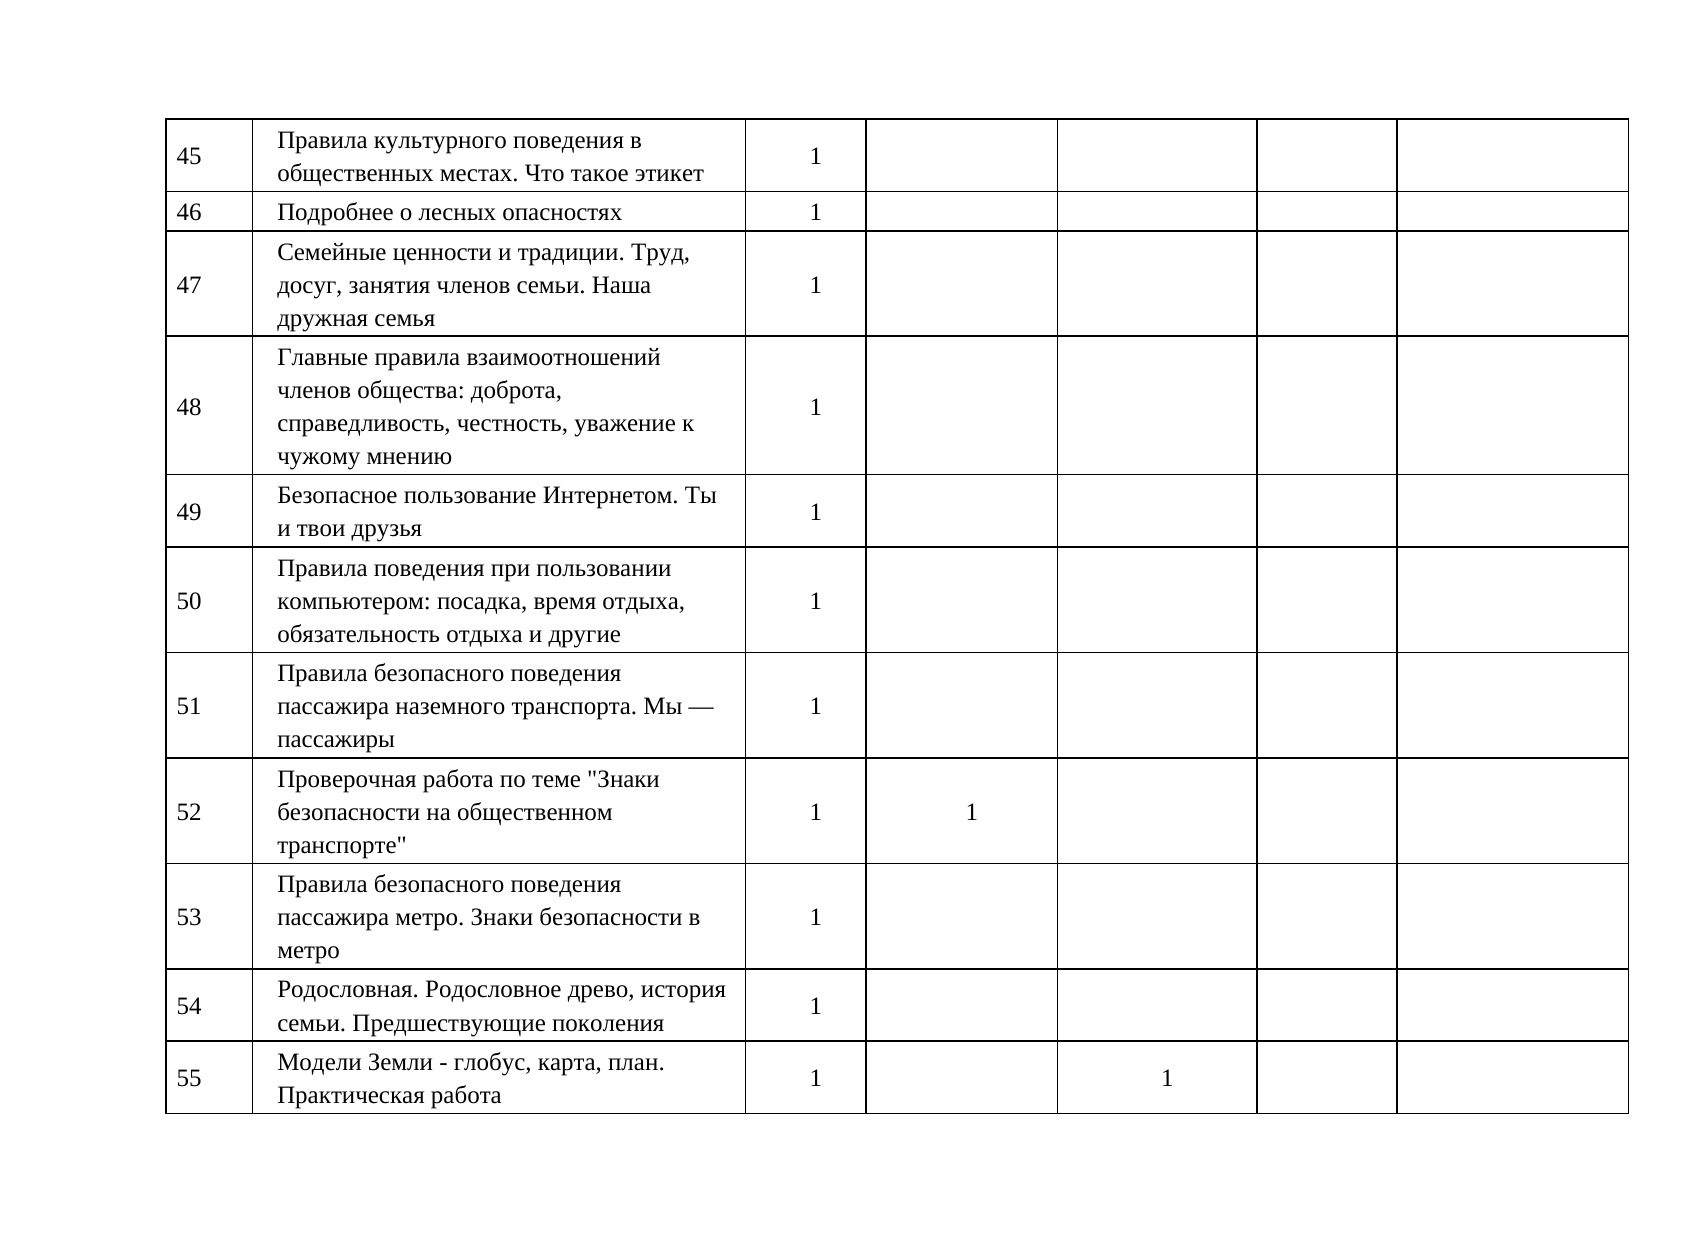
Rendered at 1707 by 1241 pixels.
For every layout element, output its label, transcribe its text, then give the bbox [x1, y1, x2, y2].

table_cell 1 [746, 475, 865, 546]
table_cell Безопасное пользование Интернетом. Ты и твои друзья [253, 475, 745, 546]
table_cell [1258, 1042, 1396, 1113]
table_cell 1 [1058, 1042, 1256, 1113]
table_cell [1398, 1042, 1628, 1113]
table_cell Главные правила взаимоотношений членов общества: доброта, справедливость, честность, уважение к чужому мнению [253, 337, 745, 474]
table_cell [867, 475, 1057, 546]
table_cell [1058, 548, 1256, 652]
table_cell [1258, 548, 1396, 652]
table_cell 1 [746, 970, 865, 1040]
table_cell 1 [867, 759, 1057, 862]
table_cell [867, 337, 1057, 474]
table_cell 1 [746, 864, 865, 968]
table_cell [867, 120, 1057, 191]
table_cell Правила безопасного поведения пассажира метро. Знаки безопасности в метро [253, 864, 745, 968]
table_cell 48 [167, 337, 252, 474]
table_cell 45 [167, 120, 252, 191]
table_cell [1398, 192, 1628, 230]
table_cell [867, 232, 1057, 335]
table_cell [867, 653, 1057, 757]
table_cell [1258, 232, 1396, 335]
table_cell Правила безопасного поведения пассажира наземного транспорта. Мы — пассажиры [253, 653, 745, 757]
table_cell 55 [167, 1042, 252, 1113]
table_cell 1 [746, 1042, 865, 1113]
table_cell 46 [167, 192, 252, 230]
table_cell [1258, 653, 1396, 757]
table_cell [1058, 192, 1256, 230]
table_cell 54 [167, 970, 252, 1040]
table_cell 50 [167, 548, 252, 652]
table_cell 1 [746, 653, 865, 757]
table_cell 47 [167, 232, 252, 335]
table_cell 53 [167, 864, 252, 968]
table_cell [867, 192, 1057, 230]
table_cell 1 [746, 548, 865, 652]
table_cell 52 [167, 759, 252, 862]
table_cell [1258, 970, 1396, 1040]
table_cell [1258, 759, 1396, 862]
table_cell Правила поведения при пользовании компьютером: посадка, время отдыха, обязательность отдыха и другие [253, 548, 745, 652]
table_cell [1398, 548, 1628, 652]
table_cell 51 [167, 653, 252, 757]
table_cell Родословная. Родословное древо, история семьи. Предшествующие поколения [253, 970, 745, 1040]
table_cell 1 [746, 759, 865, 862]
table_cell 1 [746, 232, 865, 335]
table_cell [1398, 970, 1628, 1040]
table_cell [1398, 120, 1628, 191]
table_cell Семейные ценности и традиции. Труд, досуг, занятия членов семьи. Наша дружная семья [253, 232, 745, 335]
table_cell [867, 864, 1057, 968]
table_cell Модели Земли - глобус, карта, план. Практическая работа [253, 1042, 745, 1113]
table_cell [1258, 192, 1396, 230]
table_cell [1398, 475, 1628, 546]
table_cell 1 [746, 192, 865, 230]
table_cell [1058, 970, 1256, 1040]
table_cell [1258, 475, 1396, 546]
table_cell 1 [746, 337, 865, 474]
table_cell [867, 548, 1057, 652]
table_cell [1398, 759, 1628, 862]
table_cell Правила культурного поведения в общественных местах. Что такое этикет [253, 120, 745, 191]
table_cell [1058, 337, 1256, 474]
table_cell [1258, 864, 1396, 968]
table_cell [867, 1042, 1057, 1113]
table_cell [867, 970, 1057, 1040]
table_cell [1398, 232, 1628, 335]
table_cell 49 [167, 475, 252, 546]
table_cell [1398, 653, 1628, 757]
table_cell Подробнее о лесных опасностях [253, 192, 745, 230]
table_cell [1058, 120, 1256, 191]
table_cell [1258, 120, 1396, 191]
table_cell [1058, 864, 1256, 968]
table_cell [1398, 337, 1628, 474]
table_cell [1258, 337, 1396, 474]
table_cell [1058, 232, 1256, 335]
table_cell [1398, 864, 1628, 968]
table_cell [1058, 653, 1256, 757]
table_cell [1058, 759, 1256, 862]
table_cell [1058, 475, 1256, 546]
table_cell Проверочная работа по теме "Знаки безопасности на общественном транспорте" [253, 759, 745, 862]
table_cell 1 [746, 120, 865, 191]
